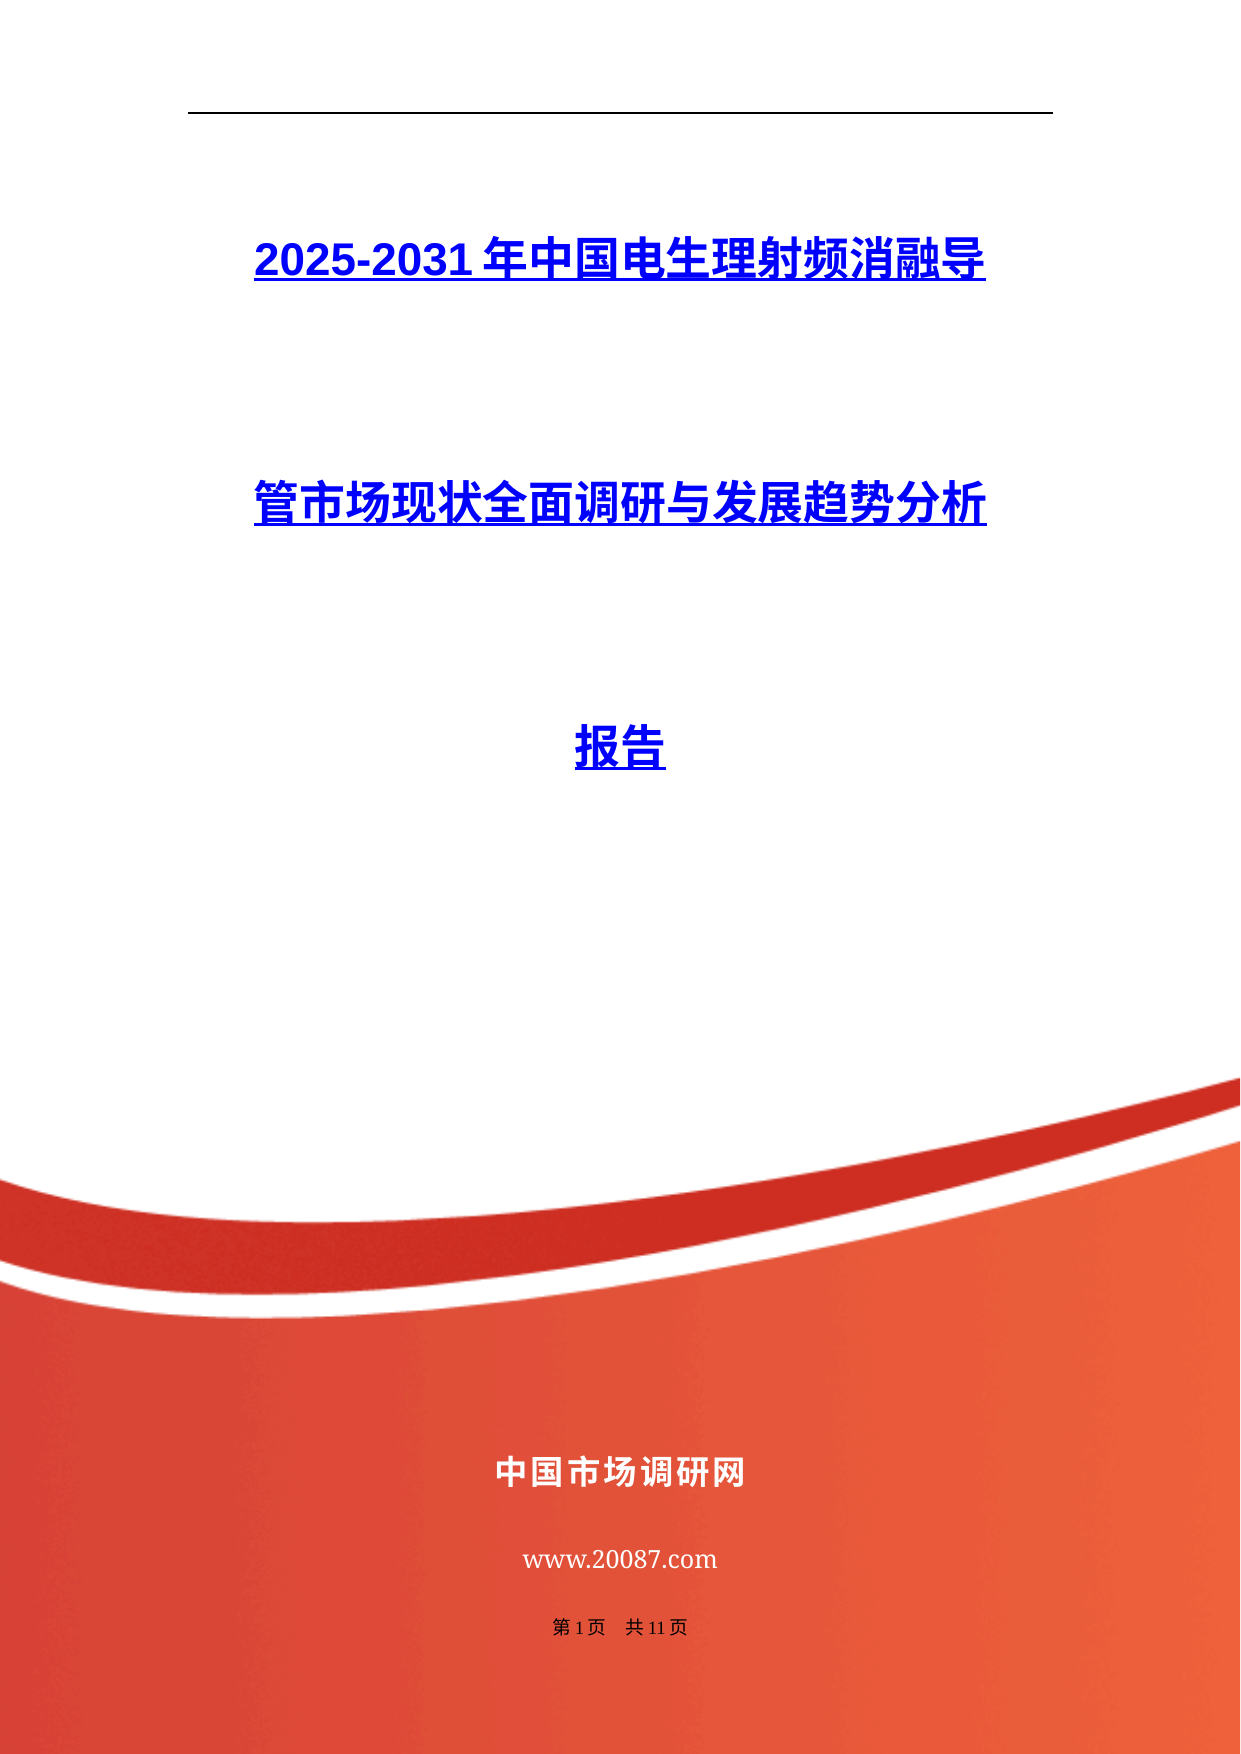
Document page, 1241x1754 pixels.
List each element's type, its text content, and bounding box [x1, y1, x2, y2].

picture [0, 1006, 1241, 1754]
table_header 2025-2031年中国电生理射频消融导管市场现状全面调研与发展趋势分析报告 [188, 207, 1053, 871]
subtitle 中国市场调研网 [187, 1437, 1053, 1502]
text www.20087.com [187, 1526, 1053, 1591]
